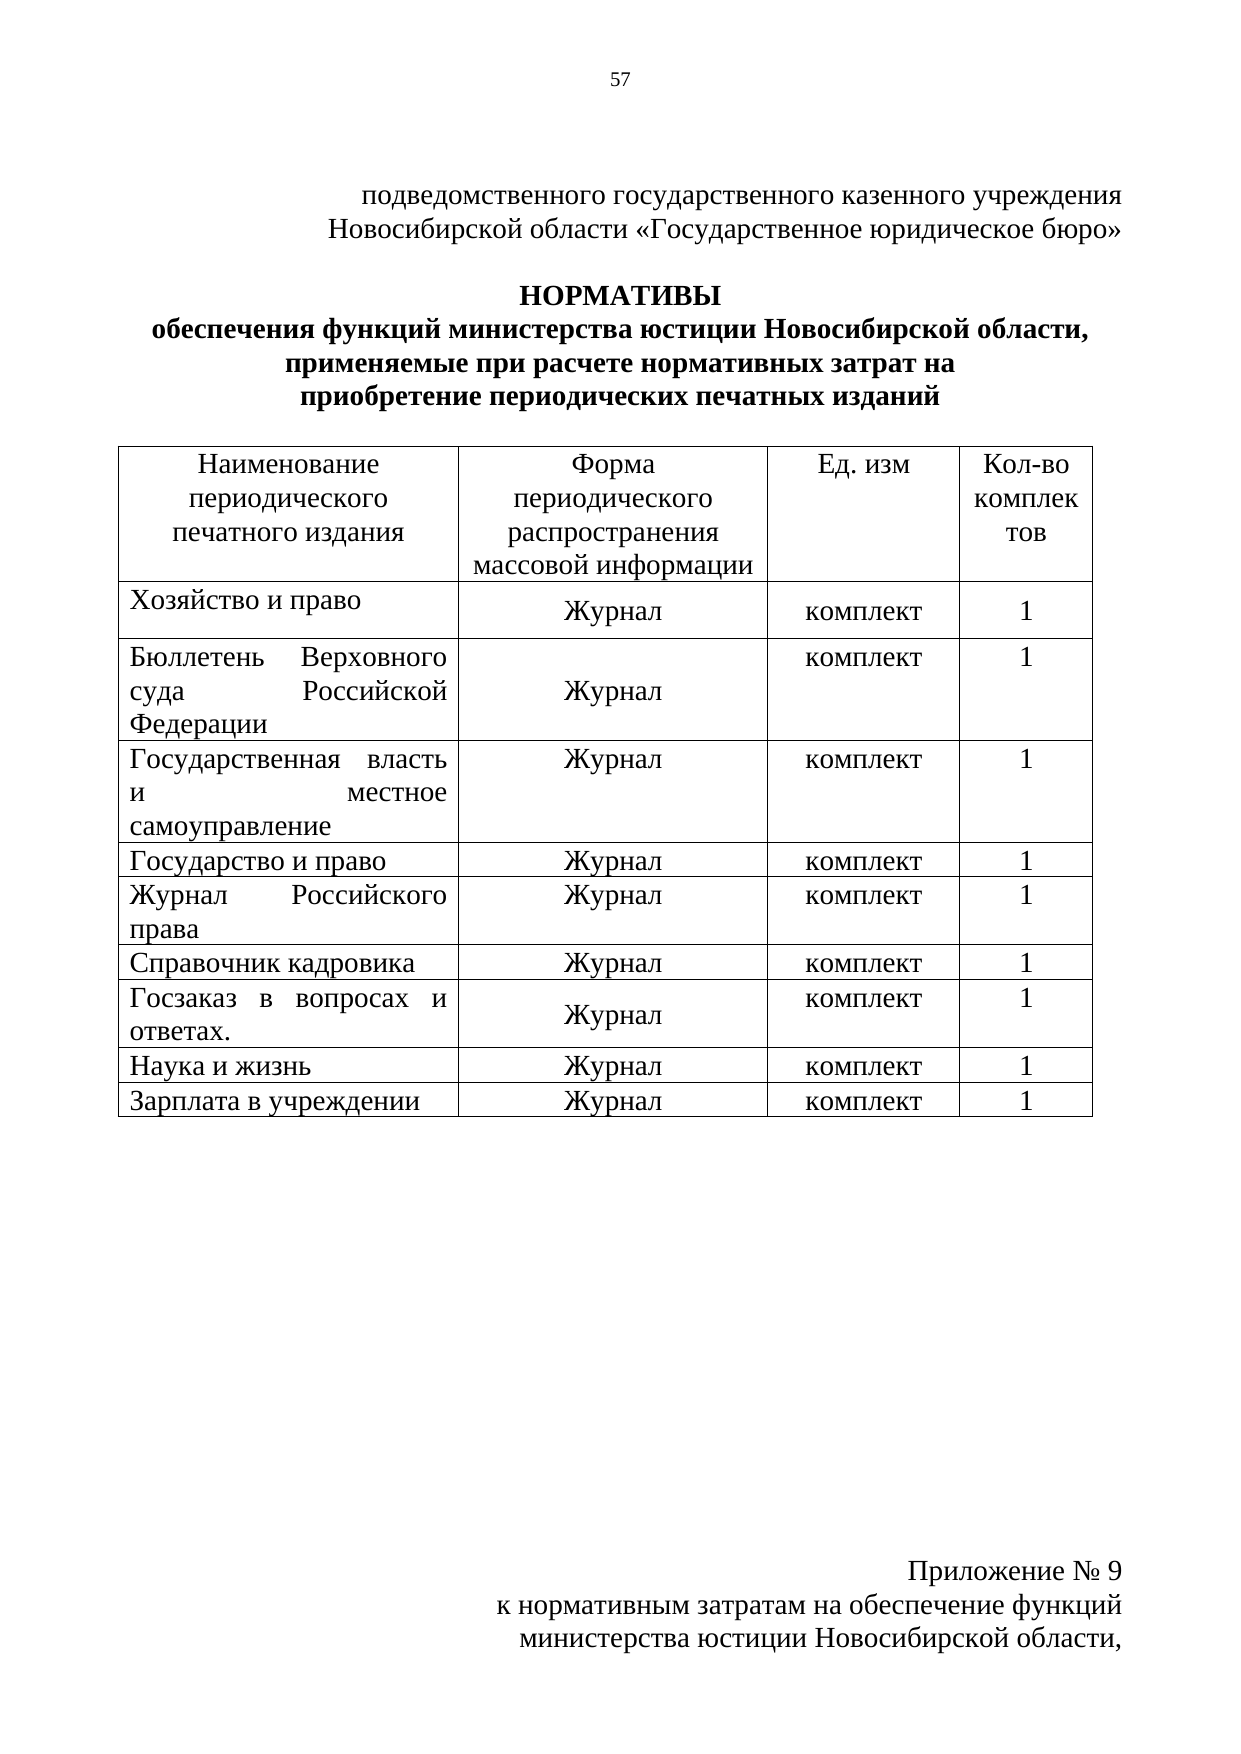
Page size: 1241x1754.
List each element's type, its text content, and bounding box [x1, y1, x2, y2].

table_cell Журнал [459, 980, 767, 1047]
table_cell 1 [960, 980, 1092, 1047]
table_cell Бюллетень Верховного суда Российской Федерации [119, 639, 458, 740]
table_header Наименование периодического печатного издания [119, 447, 458, 581]
text к нормативным затратам на обеспечение функций [118, 1587, 1122, 1620]
table_cell Государство и право [119, 843, 458, 876]
table_cell 1 [960, 1048, 1092, 1082]
table_cell Журнал [459, 741, 767, 842]
title приобретение периодических печатных изданий [118, 378, 1122, 412]
table_cell комплект [768, 741, 959, 842]
table_cell Журнал [459, 877, 767, 944]
table_cell комплект [768, 1083, 959, 1116]
table_cell 1 [960, 639, 1092, 740]
table_cell Зарплата в учреждении [119, 1083, 458, 1116]
text подведомственного государственного казенного учреждения Новосибирской области «Государственное юридическое бюро» [118, 177, 1122, 244]
table_cell комплект [768, 945, 959, 979]
table_cell 1 [960, 582, 1092, 638]
table_header Кол-во комплектов [960, 447, 1092, 581]
table_cell Журнал [459, 1083, 767, 1116]
table_cell комплект [768, 980, 959, 1047]
table_cell Журнал [459, 639, 767, 740]
title обеспечения функций министерства юстиции Новосибирской области, применяемые при расчете нормативных затрат на [118, 311, 1122, 378]
table_cell 1 [960, 877, 1092, 944]
table_cell Журнал [459, 582, 767, 638]
table_cell комплект [768, 639, 959, 740]
table_cell 1 [960, 945, 1092, 979]
table_cell Журнал [459, 1048, 767, 1082]
text министерства юстиции Новосибирской области, [118, 1620, 1122, 1654]
table_cell комплект [768, 877, 959, 944]
table_cell комплект [768, 843, 959, 876]
table_cell комплект [768, 582, 959, 638]
table_cell комплект [768, 1048, 959, 1082]
table_cell Журнал [459, 843, 767, 876]
table_cell Государственная власть и местное самоуправление [119, 741, 458, 842]
table_cell Журнал Российского права [119, 877, 458, 944]
table_cell 1 [960, 1083, 1092, 1116]
table_cell Хозяйство и право [119, 582, 458, 638]
table_header Форма периодического распространения массовой информации [459, 447, 767, 581]
table_cell 1 [960, 741, 1092, 842]
title НОРМАТИВЫ [118, 278, 1122, 311]
table_cell Наука и жизнь [119, 1048, 458, 1082]
text Приложение № 9 [118, 1553, 1122, 1587]
table_cell Госзаказ в вопросах и ответах. [119, 980, 458, 1047]
table_cell Журнал [459, 945, 767, 979]
table_header Ед. изм [768, 447, 959, 581]
table_cell Справочник кадровика [119, 945, 458, 979]
table_cell 1 [960, 843, 1092, 876]
